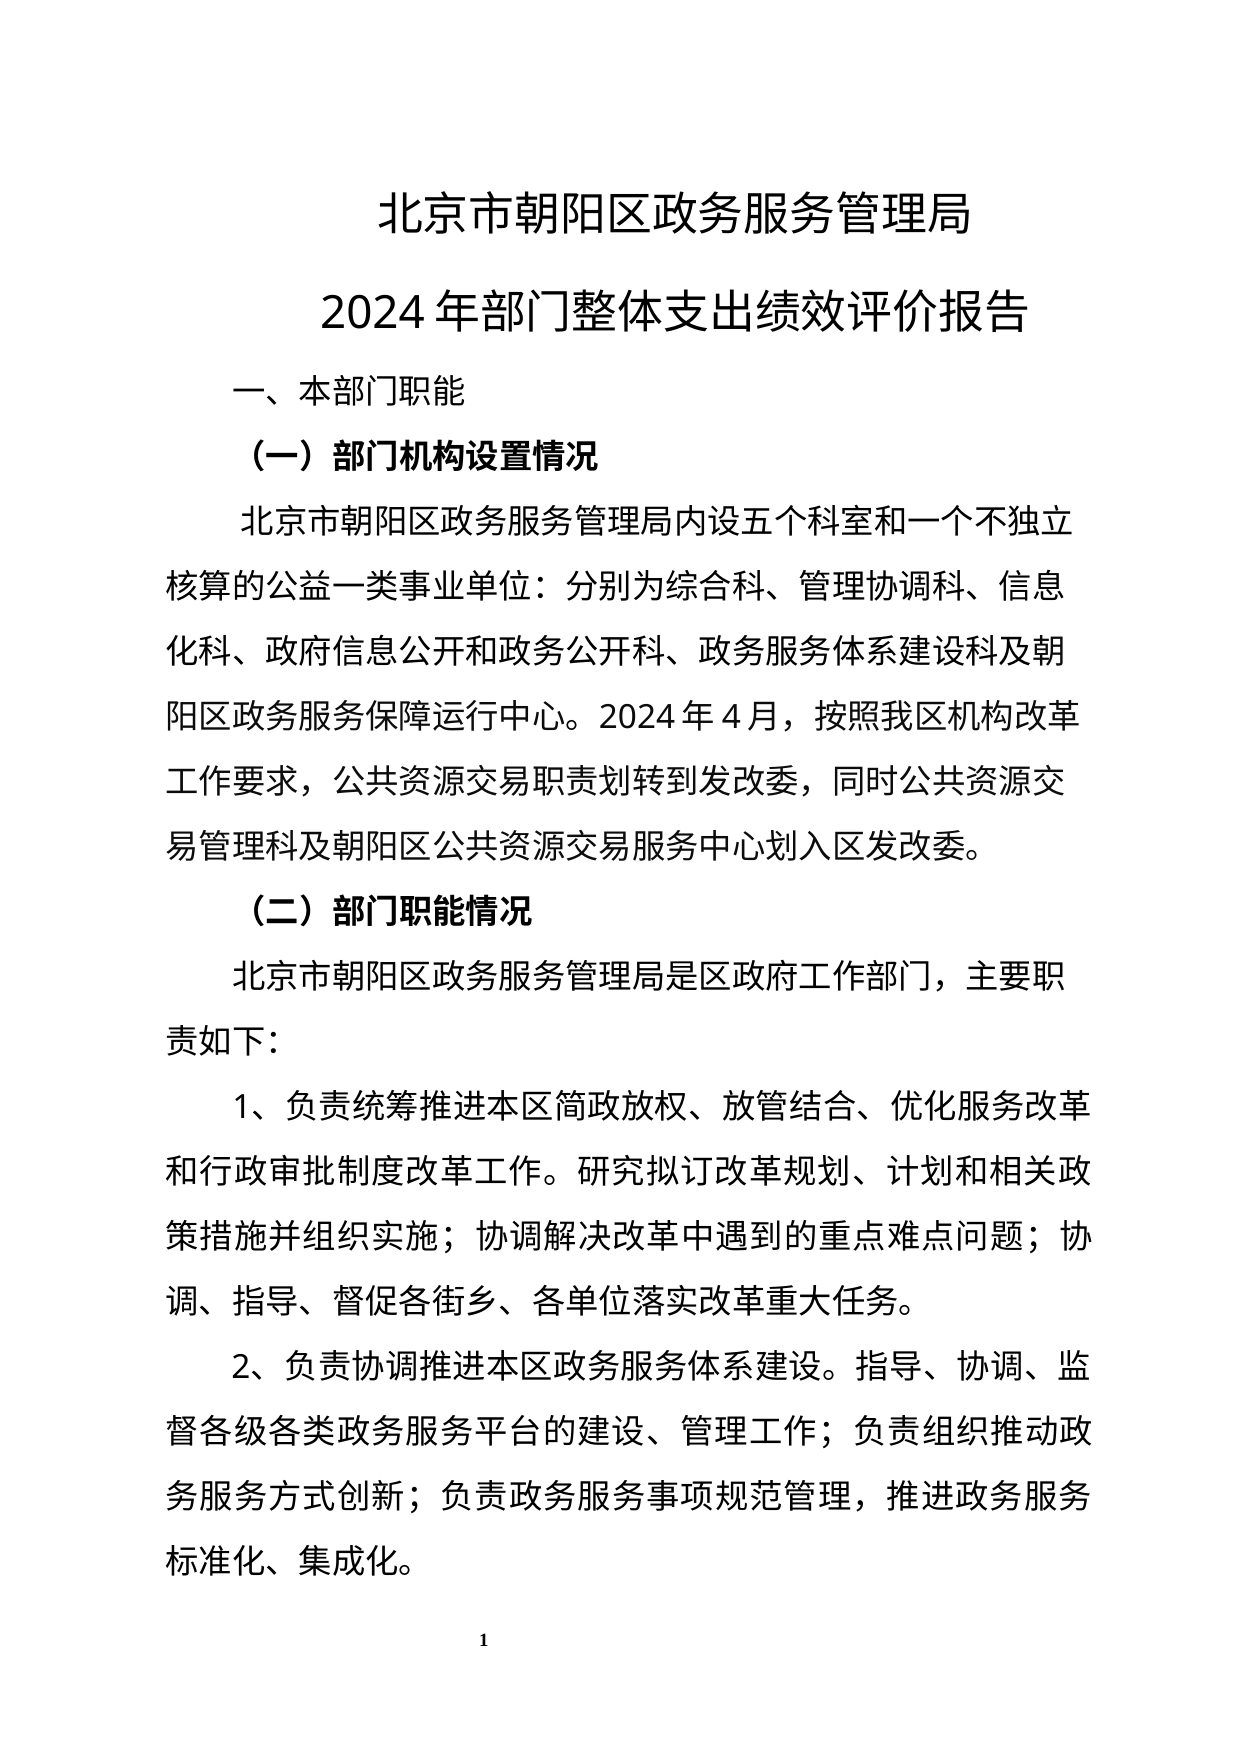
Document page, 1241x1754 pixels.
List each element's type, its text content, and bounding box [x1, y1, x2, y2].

subtitle （二）部门职能情况 [165, 877, 1093, 942]
subtitle 北京市朝阳区政务服务管理局内设五个科室和一个不独立核算的公益一类事业单位：分别为综合科、管理协调科、信息化科、政府信息公开和政务公开科、政务服务体系建设科及朝阳区政务服务保障运行中心。2024年4月，按照我区机构改革工作要求，公共资源交易职责划转到发改委，同时公共资源交易管理科及朝阳区公共资源交易服务中心划入区发改委。 [165, 487, 1093, 877]
text 2、负责协调推进本区政务服务体系建设。指导、协调、监督各级各类政务服务平台的建设、管理工作；负责组织推动政务服务方式创新；负责政务服务事项规范管理，推进政务服务标准化、集成化。 [165, 1332, 1093, 1592]
text 1、负责统筹推进本区简政放权、放管结合、优化服务改革和行政审批制度改革工作。研究拟订改革规划、计划和相关政策措施并组织实施；协调解决改革中遇到的重点难点问题；协调、指导、督促各街乡、各单位落实改革重大任务。 [165, 1072, 1093, 1332]
text 北京市朝阳区政务服务管理局 [165, 162, 1093, 259]
text 北京市朝阳区政务服务管理局是区政府工作部门，主要职责如下： [165, 942, 1093, 1072]
text 2024年部门整体支出绩效评价报告 [165, 259, 1093, 357]
subtitle 一、本部门职能 [165, 357, 1093, 422]
subtitle （一）部门机构设置情况 [165, 422, 1093, 487]
